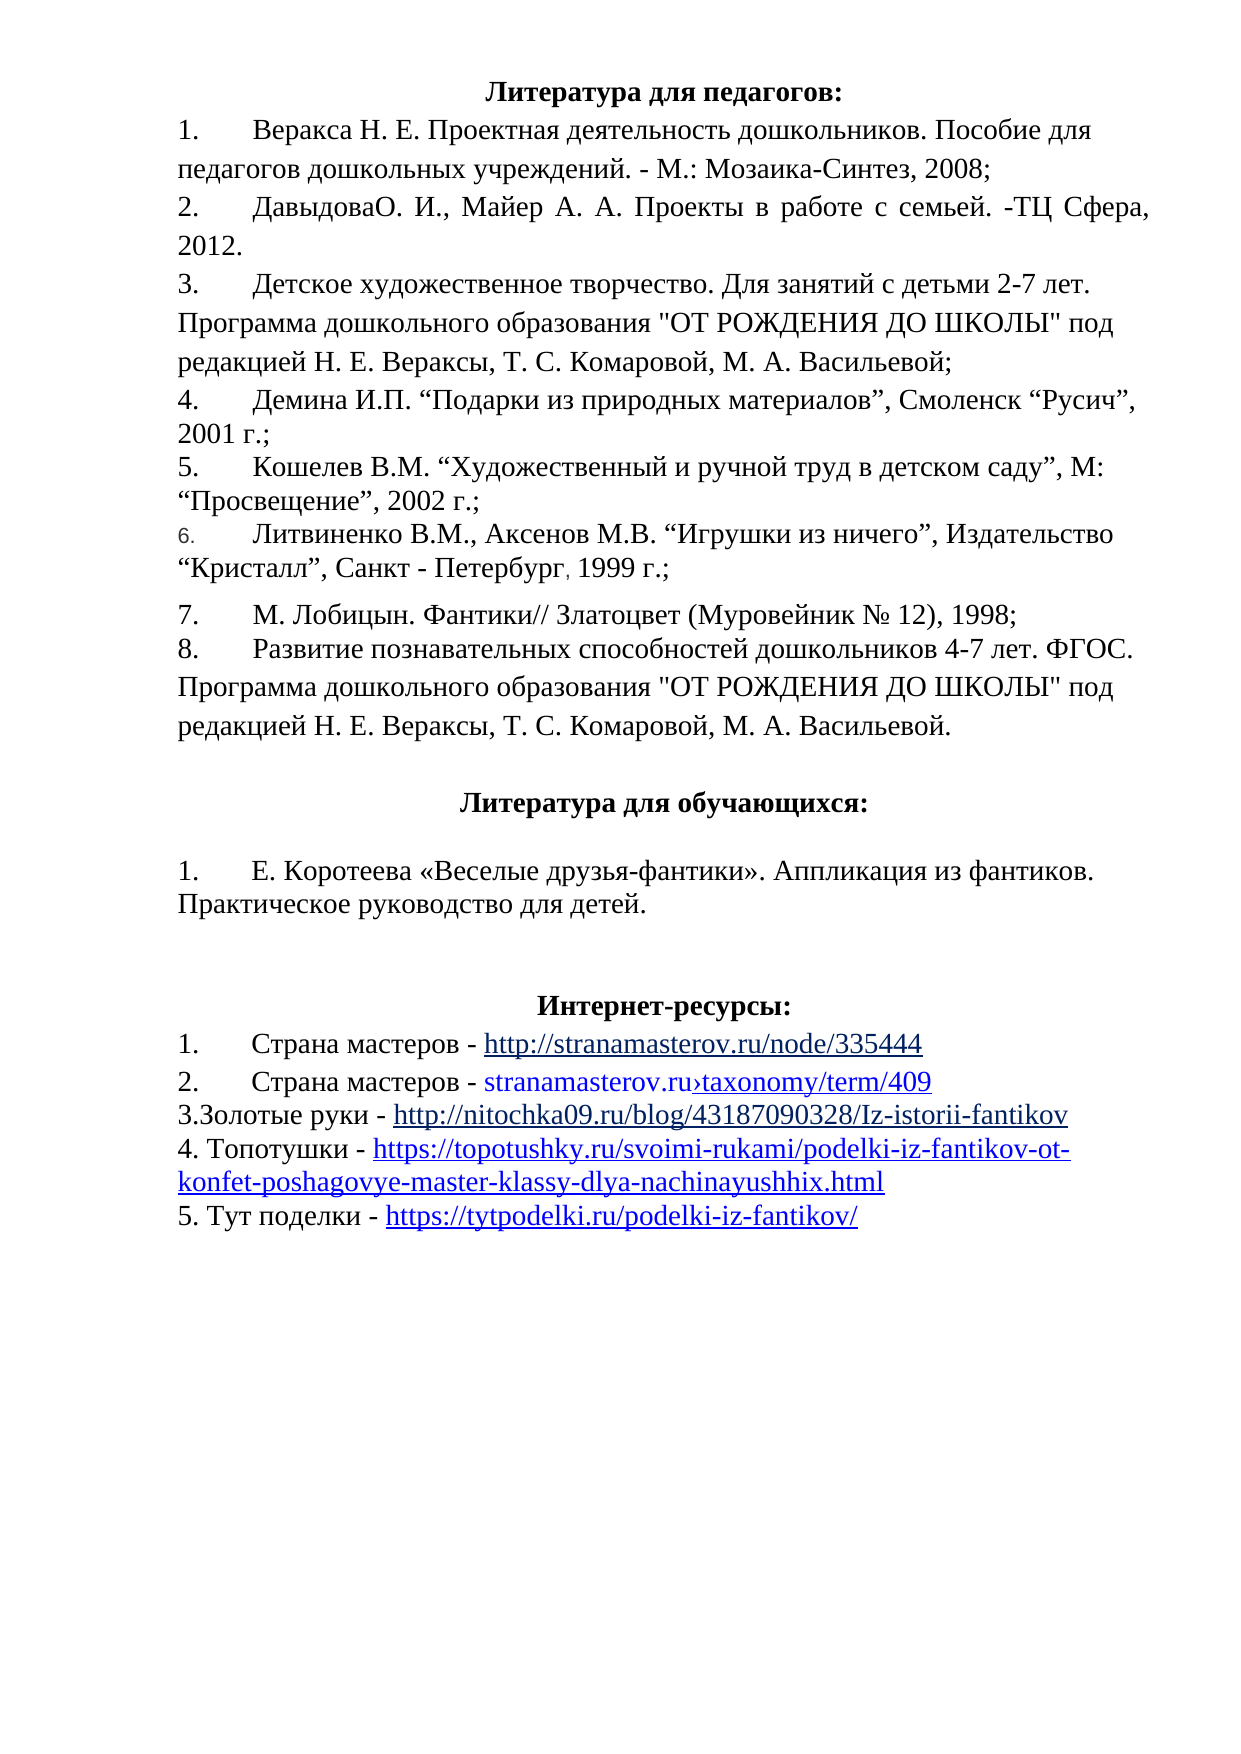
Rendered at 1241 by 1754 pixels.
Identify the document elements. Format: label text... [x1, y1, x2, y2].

text 5. Тут поделки - https://tytpodelki.ru/podelki-iz-fantikov/ [177, 1198, 1152, 1231]
text 4. Топотушки - https://topotushky.ru/svoimi-rukami/podelki-iz-fantikov-ot-konfet-poshagovye-master-klassy-dlya-nachinayushhix.html [177, 1131, 1152, 1198]
text 3.Золотые руки - http://nitochka09.ru/blog/43187090328/Iz-istorii-fantikov [177, 1097, 1152, 1131]
list Литвиненко В.М., Аксенов М.В. “Игрушки из ничего”, Издательство “Кристалл”, Санкт - Петербург, 1999 г.; [177, 516, 1152, 583]
list Страна мастеров - http://stranamasterov.ru/node/335444 [177, 1026, 1152, 1060]
list Детское художественное творчество. Для занятий с детьми 2-7 лет. Программа дошкольного образования "ОТ РОЖДЕНИЯ ДО ШКОЛЫ" под редакцией Н. Е. Вераксы, Т. С. Комаровой, М. А. Васильевой; [177, 267, 1152, 377]
list Кошелев В.М. “Художественный и ручной труд в детском саду”, М: “Просвещение”, 2002 г.; [177, 449, 1152, 516]
text Литература для педагогов: [177, 74, 1152, 107]
list М. Лобицын. Фантики// Златоцвет (Муровейник № 12), 1998; [177, 597, 1152, 631]
list Интернет-ресурсы: [177, 988, 1152, 1021]
list Литература для обучающихся: [177, 785, 1152, 819]
list Страна мастеров - stranamasterov.ru›taxonomy/term/409 [177, 1060, 1155, 1097]
list ДавыдоваО. И., Майер А. А. Проекты в работе с семьей. -ТЦ Сфера, 2012. [177, 189, 1152, 262]
list Демина И.П. “Подарки из природных материалов”, Смоленск “Русич”, 2001 г.; [177, 382, 1152, 449]
list Веракса Н. Е. Проектная деятельность дошкольников. Пособие для педагогов дошкольных учреждений. - М.: Мозаика-Синтез, 2008; [177, 112, 1152, 184]
list Е. Коротеева «Веселые друзья-фантики». Аппликация из фантиков. Практическое руководство для детей. [177, 853, 1152, 920]
list Развитие познавательных способностей дошкольников 4-7 лет. ФГОС. Программа дошкольного образования "ОТ РОЖДЕНИЯ ДО ШКОЛЫ" под редакцией Н. Е. Вераксы, Т. С. Комаровой, М. А. Васильевой. [177, 631, 1152, 742]
